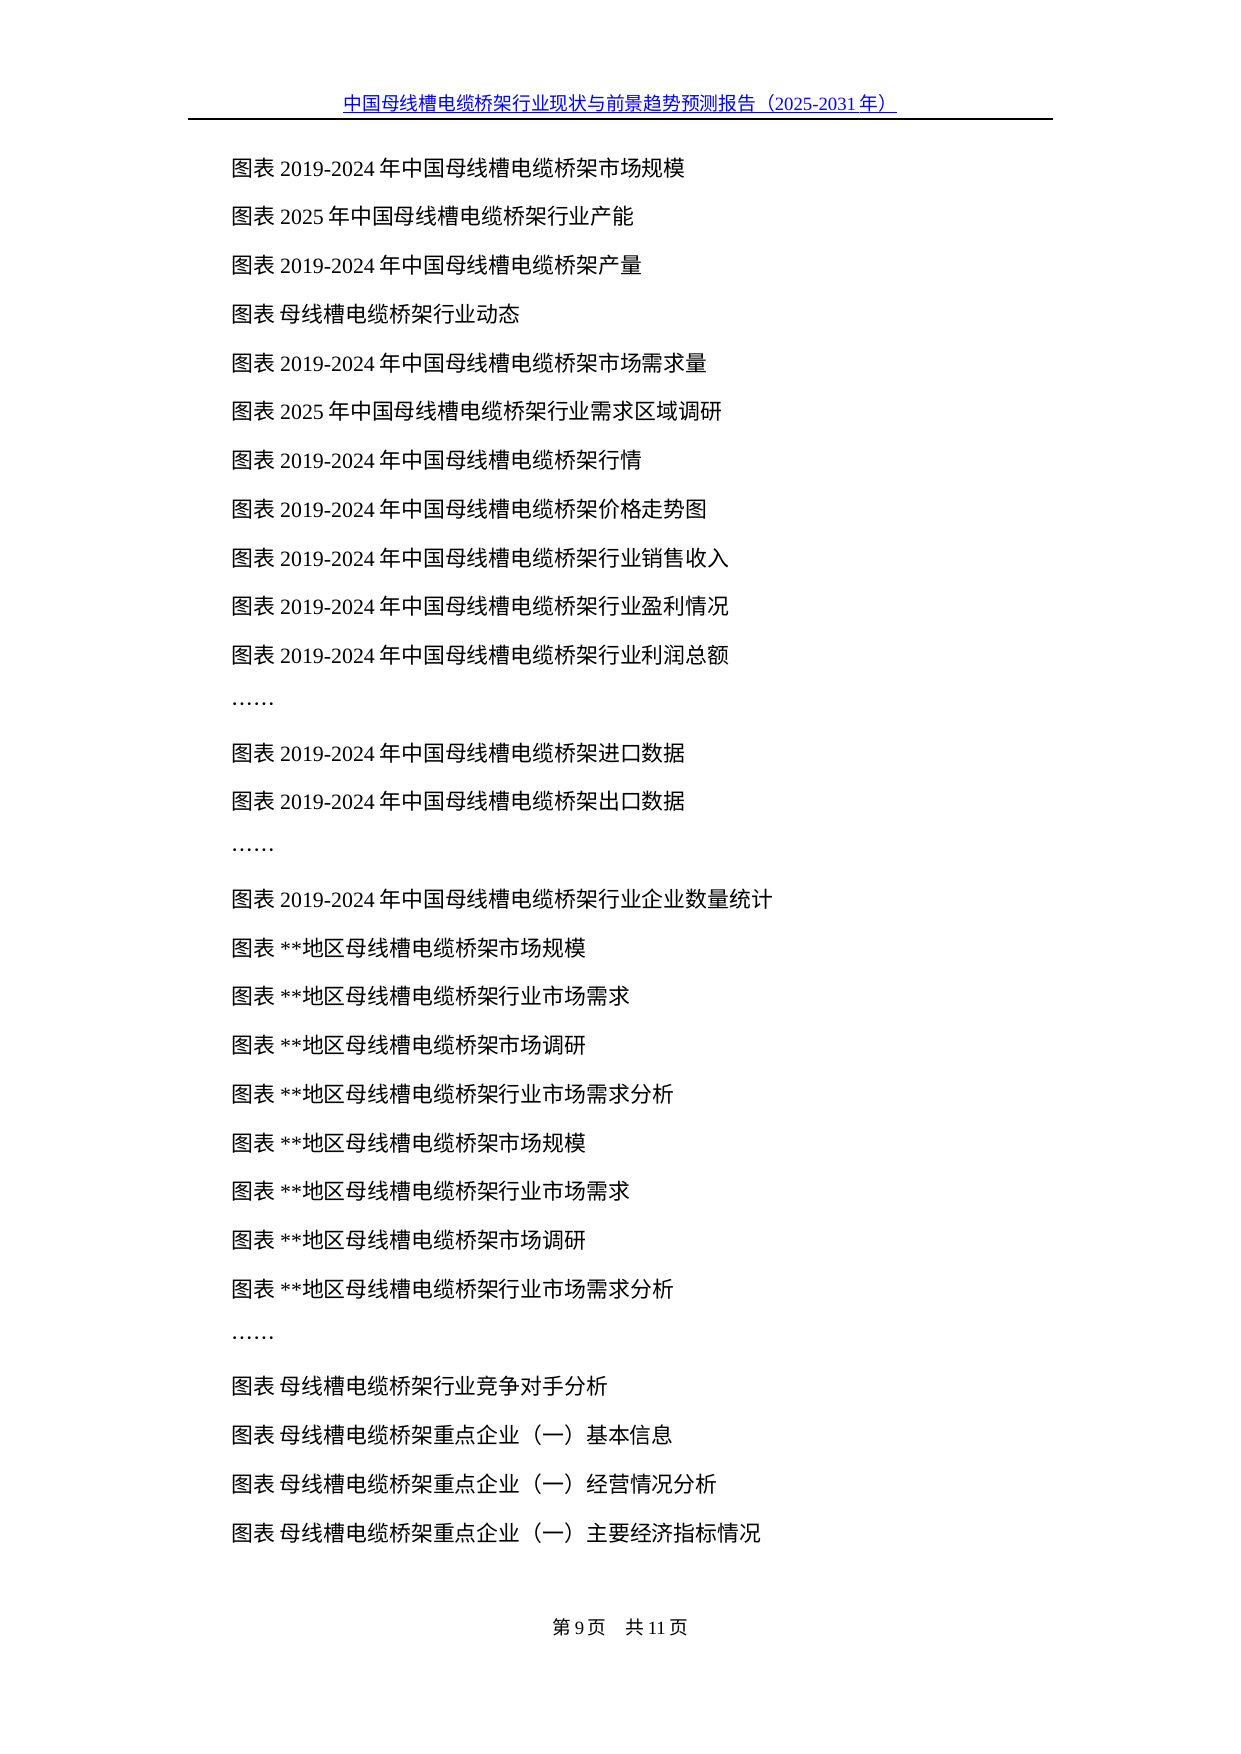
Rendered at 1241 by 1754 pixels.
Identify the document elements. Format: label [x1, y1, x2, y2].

text [187, 150, 1053, 1548]
